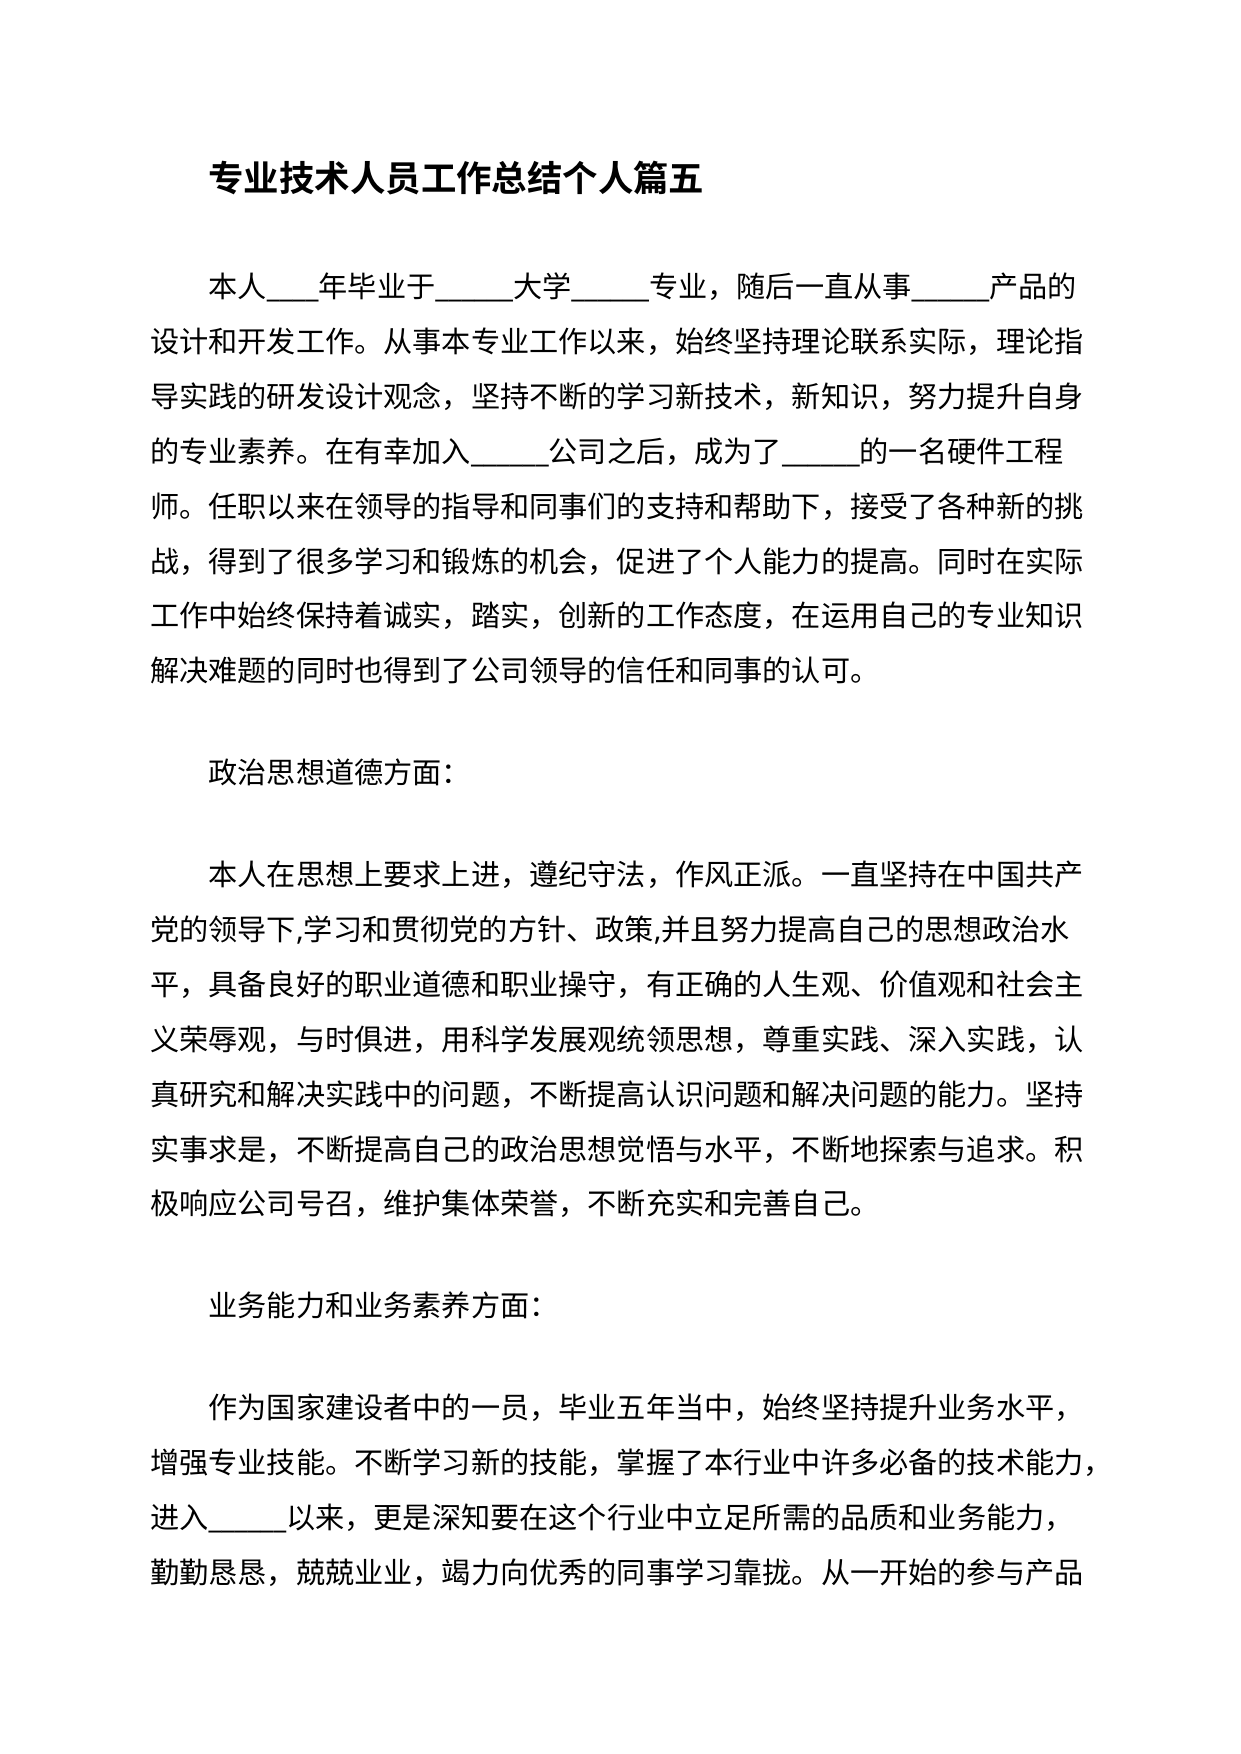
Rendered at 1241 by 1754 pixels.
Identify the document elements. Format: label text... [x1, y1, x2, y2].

text 业务能力和业务素养方面： [150, 1283, 1090, 1325]
text 本人____年毕业于______大学______专业，随后一直从事______产品的设计和开发工作。从事本专业工作以来，始终坚持理论联系实际，理论指导实践的研发设计观念，坚持不断的学习新技术，新知识，努力提升自身的专业素养。在有幸加入______公司之后，成为了______的一名硬件工程师。任职以来在领导的指导和同事们的支持和帮助下，接受了各种新的挑战，得到了很多学习和锻炼的机会，促进了个人能力的提高。同时在实际工作中始终保持着诚实，踏实，创新的工作态度，在运用自己的专业知识解决难题的同时也得到了公司领导的信任和同事的认可。 [150, 263, 1090, 690]
text 本人在思想上要求上进，遵纪守法，作风正派。一直坚持在中国共产党的领导下,学习和贯彻党的方针、政策,并且努力提高自己的思想政治水平，具备良好的职业道德和职业操守，有正确的人生观、价值观和社会主义荣辱观，与时俱进，用科学发展观统领思想，尊重实践、深入实践，认真研究和解决实践中的问题，不断提高认识问题和解决问题的能力。坚持实事求是，不断提高自己的政治思想觉悟与水平，不断地探索与追求。积极响应公司号召，维护集体荣誉，不断充实和完善自己。 [150, 851, 1090, 1223]
text 专业技术人员工作总结个人篇五 [150, 150, 1090, 201]
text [150, 1384, 1090, 1592]
text 政治思想道德方面： [150, 750, 1090, 792]
